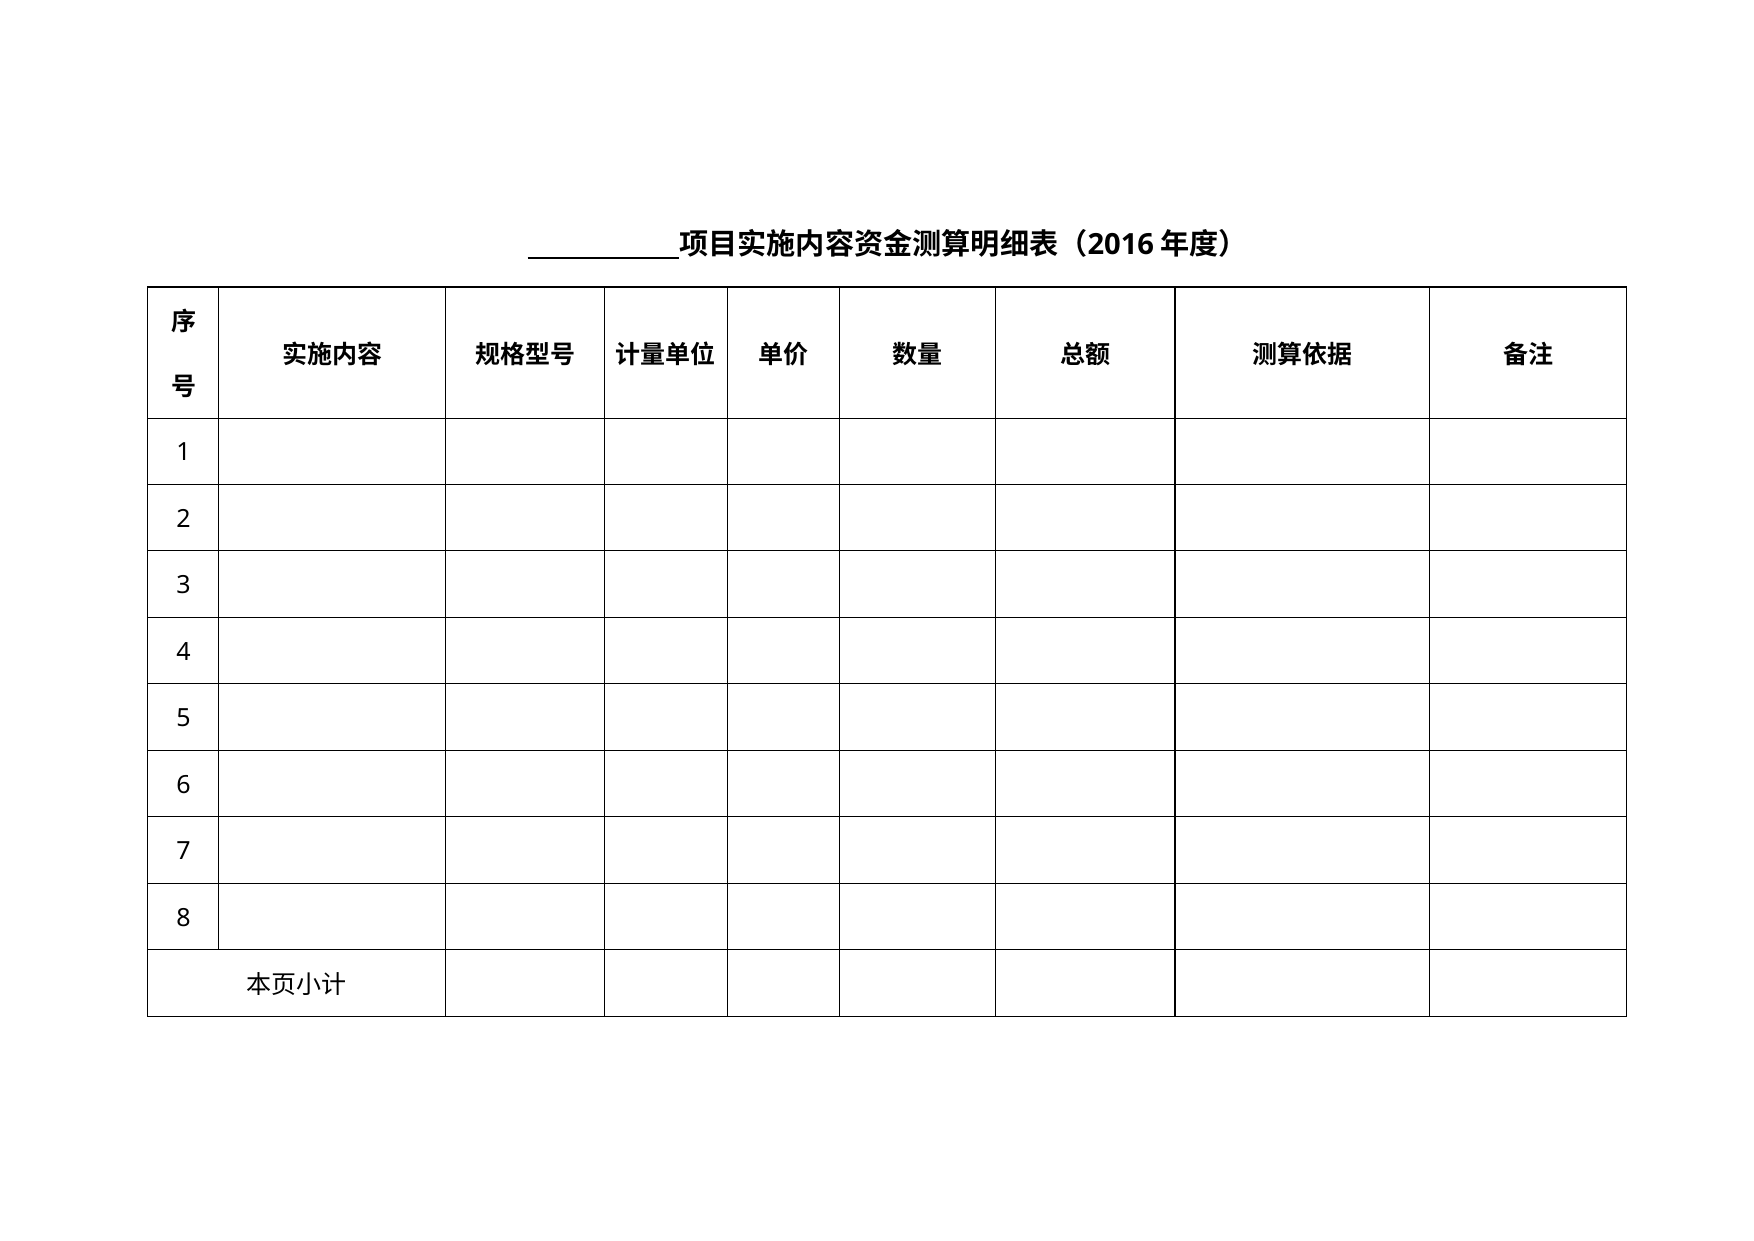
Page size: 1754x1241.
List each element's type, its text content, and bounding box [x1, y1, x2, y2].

table_cell [1176, 618, 1429, 683]
table_cell [728, 419, 839, 484]
table_cell [996, 618, 1174, 683]
table_cell [1176, 419, 1429, 484]
table_cell [728, 817, 839, 883]
table_cell [219, 684, 445, 750]
table_cell [996, 817, 1174, 883]
table_cell [446, 950, 604, 1016]
table_cell [605, 817, 727, 883]
table_cell [1430, 684, 1626, 750]
table_cell 实施内容 [219, 288, 445, 417]
table_cell [1430, 751, 1626, 816]
table_cell [1176, 950, 1429, 1016]
table_cell [605, 884, 727, 949]
table_cell [840, 551, 995, 617]
table_cell [446, 551, 604, 617]
table_cell [605, 551, 727, 617]
table_cell [996, 684, 1174, 750]
table_cell [840, 751, 995, 816]
table_cell [840, 419, 995, 484]
table_cell [219, 817, 445, 883]
table_cell 计量单位 [605, 288, 727, 417]
table_cell 1 [148, 419, 218, 484]
table_cell [1430, 618, 1626, 683]
table_header 项目实施内容资金测算明细表（2016年度） [148, 198, 1627, 286]
table_cell [996, 419, 1174, 484]
table_cell [1430, 884, 1626, 949]
table_cell [219, 618, 445, 683]
table_cell [219, 884, 445, 949]
table_cell [1430, 551, 1626, 617]
table_cell 5 [148, 684, 218, 750]
table_cell 单价 [728, 288, 839, 417]
table_cell [1430, 485, 1626, 550]
table_cell 总额 [996, 288, 1174, 417]
table_cell [219, 485, 445, 550]
table_cell [996, 950, 1174, 1016]
table_cell [605, 419, 727, 484]
table_cell 数量 [840, 288, 995, 417]
table_cell [840, 618, 995, 683]
table_cell [446, 485, 604, 550]
table_cell [728, 950, 839, 1016]
table_cell [1176, 817, 1429, 883]
table_cell 规格型号 [446, 288, 604, 417]
table_cell [446, 884, 604, 949]
table_cell [728, 684, 839, 750]
table_cell [1176, 751, 1429, 816]
table_cell [728, 751, 839, 816]
table_cell [728, 551, 839, 617]
table_cell [840, 684, 995, 750]
table_cell 本页小计 [148, 950, 445, 1016]
table_cell [605, 618, 727, 683]
table_cell [1430, 950, 1626, 1016]
table_cell 测算依据 [1176, 288, 1429, 417]
table_cell [446, 419, 604, 484]
table_cell [1176, 485, 1429, 550]
table_cell [446, 751, 604, 816]
table_cell [996, 884, 1174, 949]
table_cell [1176, 684, 1429, 750]
table_cell [605, 485, 727, 550]
table_cell 6 [148, 751, 218, 816]
table_cell [219, 751, 445, 816]
table_cell [1430, 419, 1626, 484]
table_cell [1176, 884, 1429, 949]
table_cell [605, 751, 727, 816]
table_cell [996, 751, 1174, 816]
table_cell [605, 950, 727, 1016]
table_cell [446, 684, 604, 750]
table_cell [605, 684, 727, 750]
table_cell [446, 817, 604, 883]
table_cell [996, 485, 1174, 550]
table_cell [840, 817, 995, 883]
table_cell 序号 [148, 288, 218, 417]
table_cell [840, 884, 995, 949]
table_cell [446, 618, 604, 683]
table_cell [1430, 817, 1626, 883]
table_cell [219, 551, 445, 617]
table_cell [1176, 551, 1429, 617]
table_cell [728, 618, 839, 683]
table_cell 7 [148, 817, 218, 883]
table_cell 4 [148, 618, 218, 683]
table_cell 8 [148, 884, 218, 949]
table_cell 3 [148, 551, 218, 617]
table_cell [840, 485, 995, 550]
table_cell [219, 419, 445, 484]
table_cell [996, 551, 1174, 617]
table_cell 2 [148, 485, 218, 550]
table_cell [840, 950, 995, 1016]
table_cell 备注 [1430, 288, 1626, 417]
table_cell [728, 884, 839, 949]
table_cell [728, 485, 839, 550]
